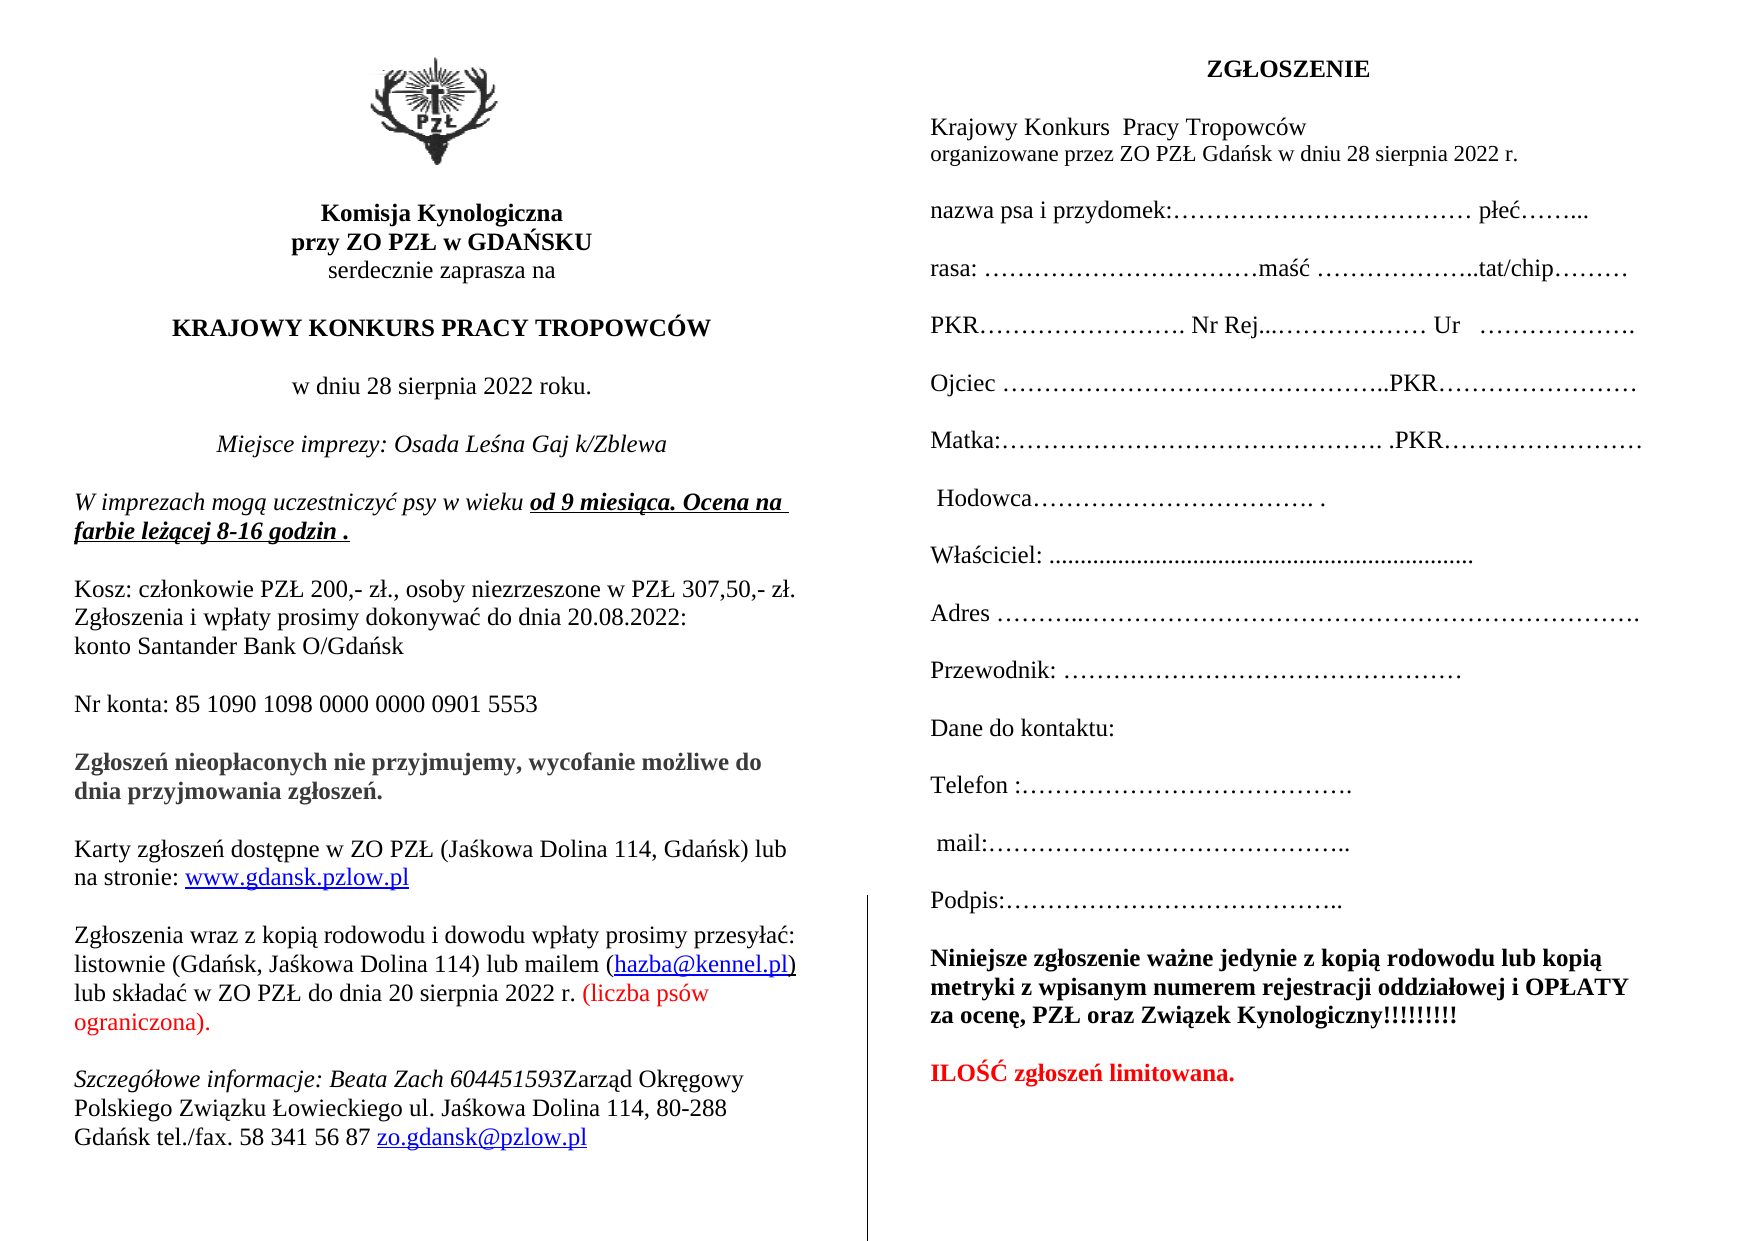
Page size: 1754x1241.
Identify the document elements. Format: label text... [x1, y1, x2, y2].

text rasa: ……………………………maść ………………..tat/chip……… [930, 253, 1646, 282]
text Zgłoszenia wraz z kopią rodowodu i dowodu wpłaty prosimy przesyłać: listownie (Gdańsk, Jaśkowa Dolina 114) lub mailem (hazba@kennel.pl) lub składać w ZO PZŁ do dnia 20 sierpnia 2022 r. (liczba psów ograniczona). Szczegółowe informacje: Beata Zach 604451593Zarząd Okręgowy Polskiego Związku Łowieckiego ul. Jaśkowa Dolina 114, 80-288 Gdańsk tel./fax. 58 341 56 87 zo.gdansk@pzlow.pl [74, 920, 809, 1150]
text Podpis:………………………………….. [930, 886, 1646, 914]
subtitle Miejsce imprezy: Osada Leśna Gaj k/Zblewa [74, 429, 809, 458]
text Karty zgłoszeń dostępne w ZO PZŁ (Jaśkowa Dolina 114, Gdańsk) lub na stronie: www.gdansk.pzlow.pl [74, 834, 809, 891]
text mail:…………………………………….. [930, 828, 1646, 857]
text Telefon :…………………………………. [930, 771, 1646, 799]
text Nr konta: 85 1090 1098 0000 0000 0901 5553 [74, 689, 809, 718]
subtitle w dniu 28 sierpnia 2022 roku. [74, 371, 809, 400]
text Przewodnik: ………………………………………… [930, 656, 1646, 684]
text Właściciel: .................................................................... [930, 541, 1646, 569]
text Matka:………………………………………. .PKR…………………… [930, 426, 1646, 454]
text Adres ………..…………………………………………………………. [930, 598, 1646, 627]
picture [364, 56, 505, 170]
text serdecznie zaprasza na [74, 255, 809, 284]
subtitle Komisja Kynologiczna [74, 198, 809, 227]
text Kosz: członkowie PZŁ 200,- zł., osoby niezrzeszone w PZŁ 307,50,- zł. Zgłoszenia i wpłaty prosimy dokonywać do dnia 20.08.2022: konto Santander Bank O/Gdańsk [74, 574, 809, 660]
text Ojciec ………………………………………..PKR…………………… [930, 368, 1646, 397]
text PKR……………………. Nr Rej...……………… Ur ………………. [930, 311, 1646, 339]
text organizowane przez ZO PZŁ Gdańsk w dniu 28 sierpnia 2022 r. [930, 140, 1646, 167]
text Zgłoszeń nieopłaconych nie przyjmujemy, wycofanie możliwe do dnia przyjmowania zgłoszeń. [74, 747, 809, 804]
text Niniejsze zgłoszenie ważne jedynie z kopią rodowodu lub kopią metryki z wpisanym numerem rejestracji oddziałowej i OPŁATY za ocenę, PZŁ oraz Związek Kynologiczny!!!!!!!!! [930, 943, 1646, 1029]
text Hodowca……………………………. . [930, 483, 1646, 512]
subtitle KRAJOWY KONKURS PRACY TROPOWCÓW [74, 313, 809, 342]
subtitle W imprezach mogą uczestniczyć psy w wieku od 9 miesiąca. Ocena na farbie leżącej 8-16 godzin . [74, 487, 809, 544]
subtitle ZGŁOSZENIE [930, 54, 1646, 83]
text Dane do kontaktu: [930, 713, 1646, 742]
text Krajowy Konkurs Pracy Tropowców [930, 112, 1646, 140]
text nazwa psa i przydomek:……………………………… płeć……... [930, 196, 1646, 224]
text ILOŚĆ zgłoszeń limitowana. [930, 1058, 1646, 1087]
subtitle przy ZO PZŁ w GDAŃSKU [74, 227, 809, 255]
